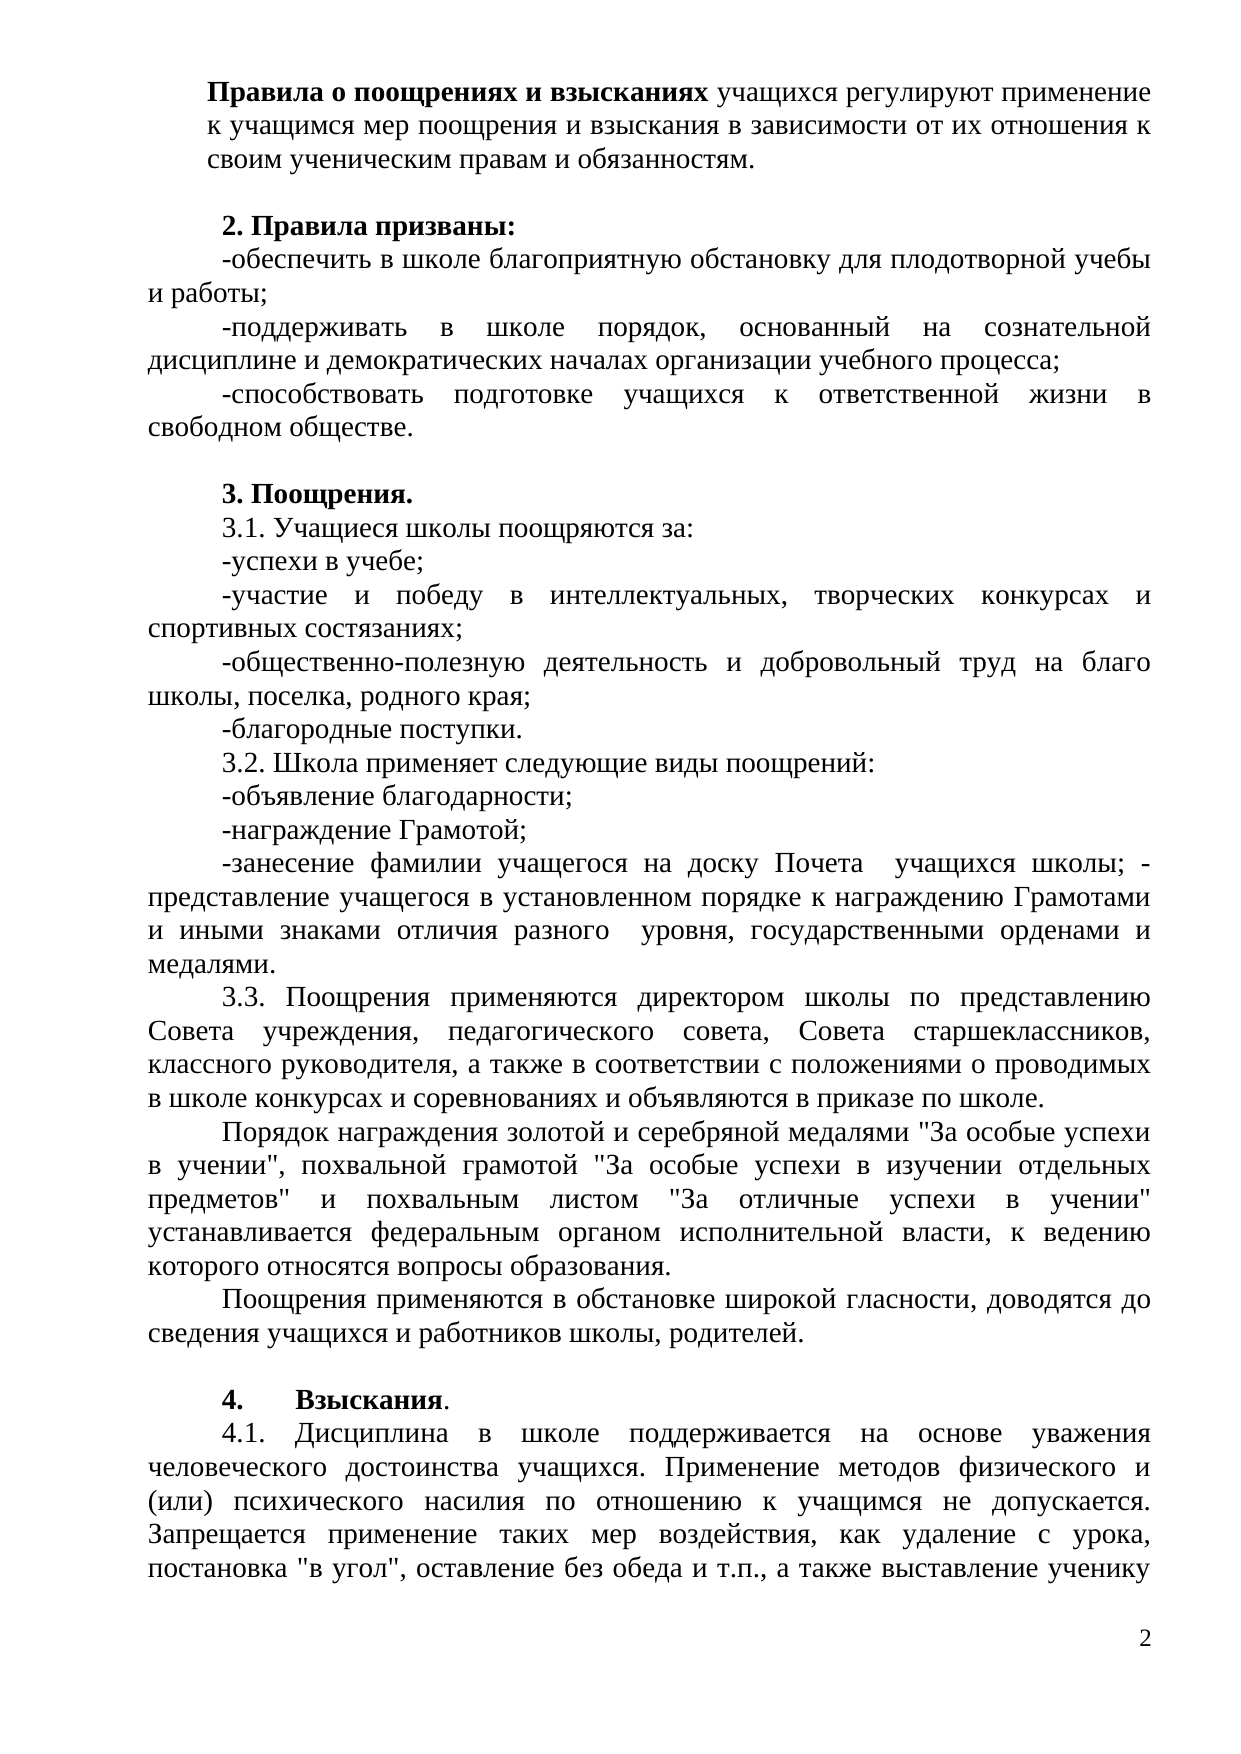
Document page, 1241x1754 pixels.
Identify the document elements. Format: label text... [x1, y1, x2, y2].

text -поддерживать в школе порядок, основанный на сознательной дисциплине и демократических началах организации учебного процесса; [148, 309, 1152, 376]
text -участие и победу в интеллектуальных, творческих конкурсах и спортивных состязаниях; [148, 577, 1152, 644]
text -успехи в учебе; [148, 543, 1152, 577]
text -награждение Грамотой; [148, 812, 1152, 845]
text -объявление благодарности; [148, 778, 1152, 812]
text 3.2. Школа применяет следующие виды поощрений: [148, 745, 1152, 778]
text Поощрения применяются в обстановке широкой гласности, доводятся до сведения учащихся и работников школы, родителей. [148, 1281, 1152, 1348]
text 3.3. Поощрения применяются директором школы по представлению Совета учреждения, педагогического совета, Совета старшеклассников, классного руководителя, а также в соответствии с положениями о проводимых в школе конкурсах и соревнованиях и объявляются в приказе по школе. [148, 979, 1152, 1114]
text 3. Поощрения. [148, 476, 1152, 510]
subtitle Правила о поощрениях и взысканиях учащихся регулируют применение к учащимся мер поощрения и взыскания в зависимости от их отношения к своим ученическим правам и обязанностям. [207, 74, 1152, 174]
text 3.1. Учащиеся школы поощряются за: [148, 510, 1152, 543]
text -благородные поступки. [148, 711, 1152, 745]
text Порядок награждения золотой и серебряной медалями "За особые успехи в учении", похвальной грамотой "За особые успехи в изучении отдельных предметов" и похвальным листом "За отличные успехи в учении" устанавливается федеральным органом исполнительной власти, к ведению которого относятся вопросы образования. [148, 1114, 1152, 1281]
text 2. Правила призваны: [148, 208, 1152, 242]
text -общественно-полезную деятельность и добровольный труд на благо школы, поселка, родного края; [148, 644, 1152, 711]
text -способствовать подготовке учащихся к ответственной жизни в свободном обществе. [148, 376, 1152, 443]
text 4. Взыскания. [148, 1382, 1152, 1416]
text -обеспечить в школе благоприятную обстановку для плодотворной учебы и работы; [148, 242, 1152, 309]
text -занесение фамилии учащегося на доску Почета учащихся школы; -представление учащегося в установленном порядке к награждению Грамотами и иными знаками отличия разного уровня, государственными орденами и медалями. [148, 845, 1152, 979]
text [148, 1416, 1152, 1583]
